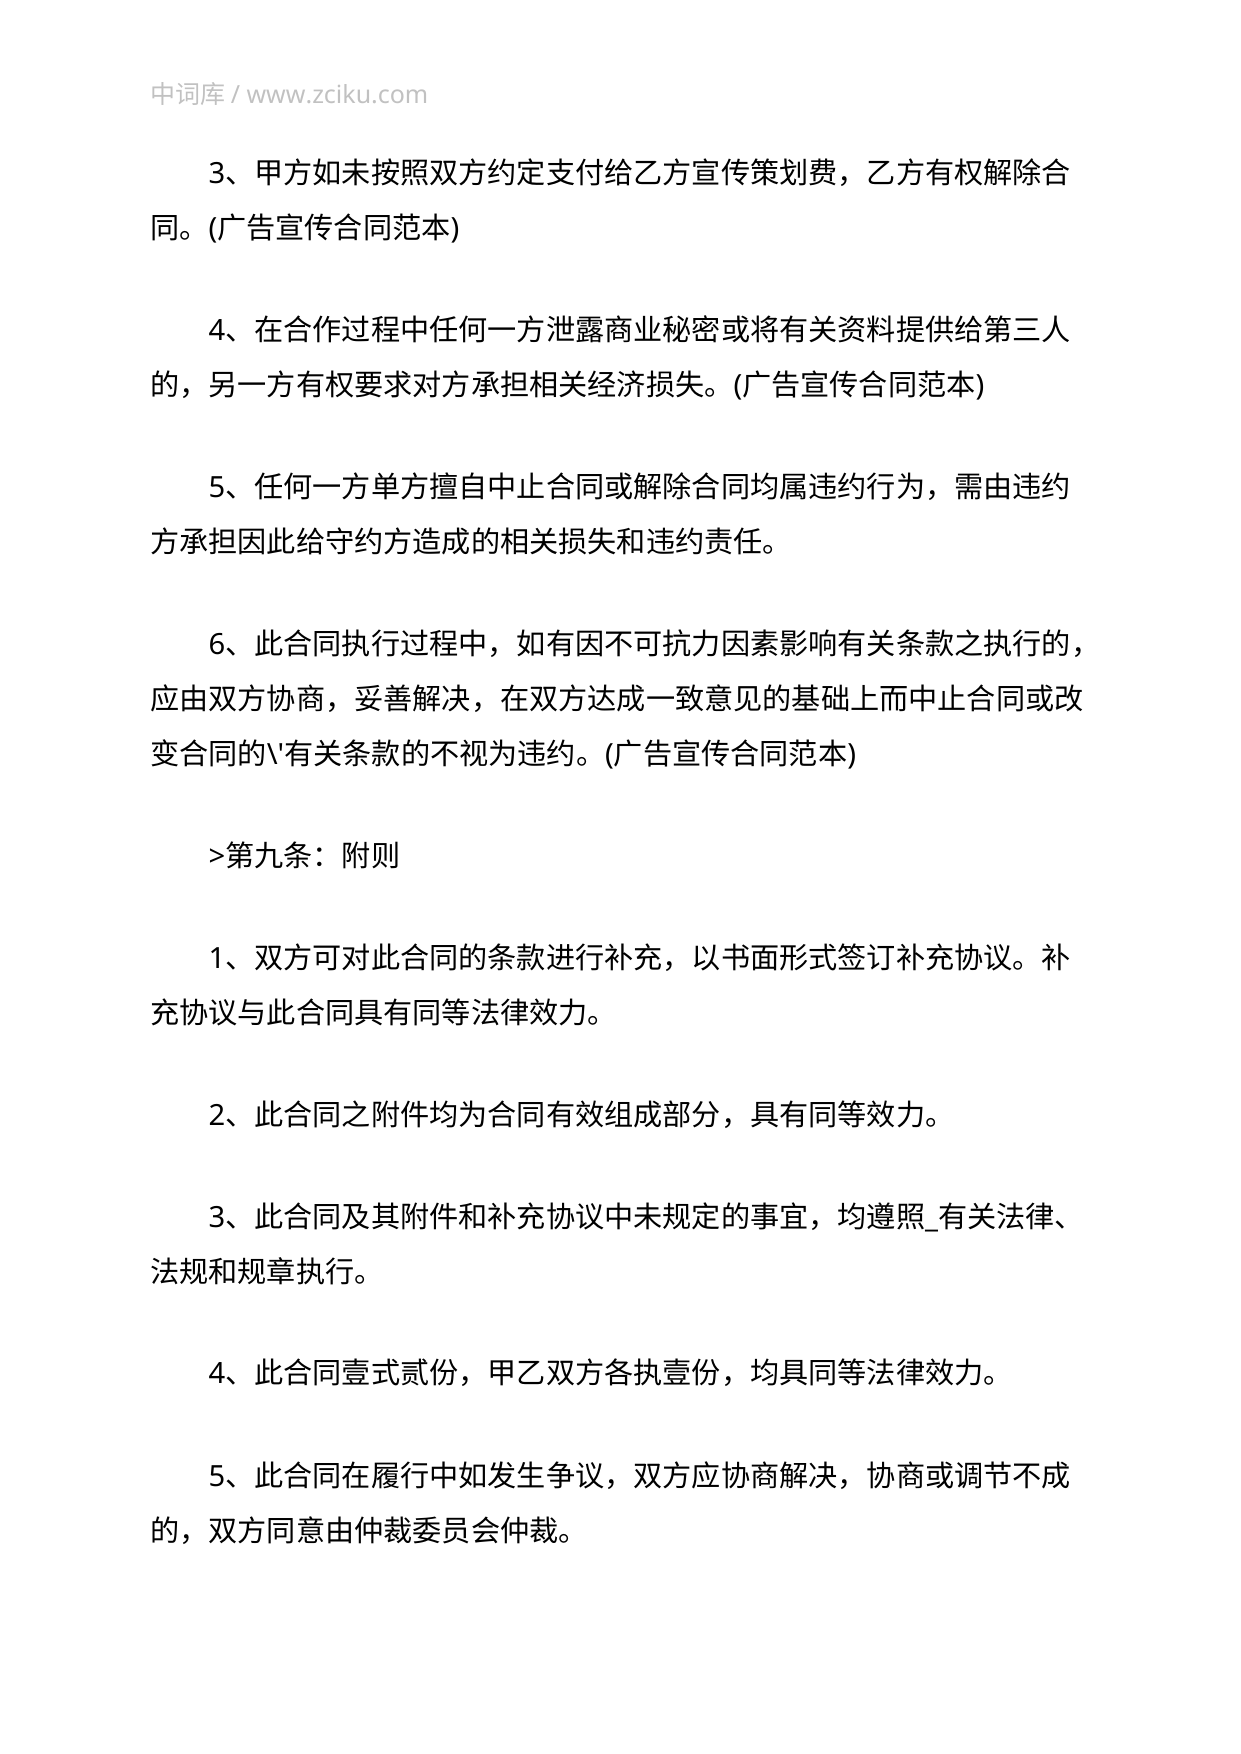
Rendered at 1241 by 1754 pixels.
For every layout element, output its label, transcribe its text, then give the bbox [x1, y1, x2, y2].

text 4、在合作过程中任何一方泄露商业秘密或将有关资料提供给第三人的，另一方有权要求对方承担相关经济损失。(广告宣传合同范本) [150, 307, 1090, 404]
text 6、此合同执行过程中，如有因不可抗力因素影响有关条款之执行的，应由双方协商，妥善解决，在双方达成一致意见的基础上而中止合同或改变合同的\'有关条款的不视为违约。(广告宣传合同范本) [150, 621, 1090, 773]
text 5、此合同在履行中如发生争议，双方应协商解决，协商或调节不成的，双方同意由仲裁委员会仲裁。 [150, 1452, 1090, 1549]
text 1、双方可对此合同的条款进行补充，以书面形式签订补充协议。补充协议与此合同具有同等法律效力。 [150, 934, 1090, 1032]
text 2、此合同之附件均为合同有效组成部分，具有同等效力。 [150, 1091, 1090, 1134]
text 5、任何一方单方擅自中止合同或解除合同均属违约行为，需由违约方承担因此给守约方造成的相关损失和违约责任。 [150, 464, 1090, 561]
text 3、此合同及其附件和补充协议中未规定的事宜，均遵照_有关法律、法规和规章执行。 [150, 1193, 1090, 1291]
text >第九条：附则 [150, 833, 1090, 875]
text 4、此合同壹式贰份，甲乙双方各执壹份，均具同等法律效力。 [150, 1350, 1090, 1392]
text 3、甲方如未按照双方约定支付给乙方宣传策划费，乙方有权解除合同。(广告宣传合同范本) [150, 150, 1090, 247]
